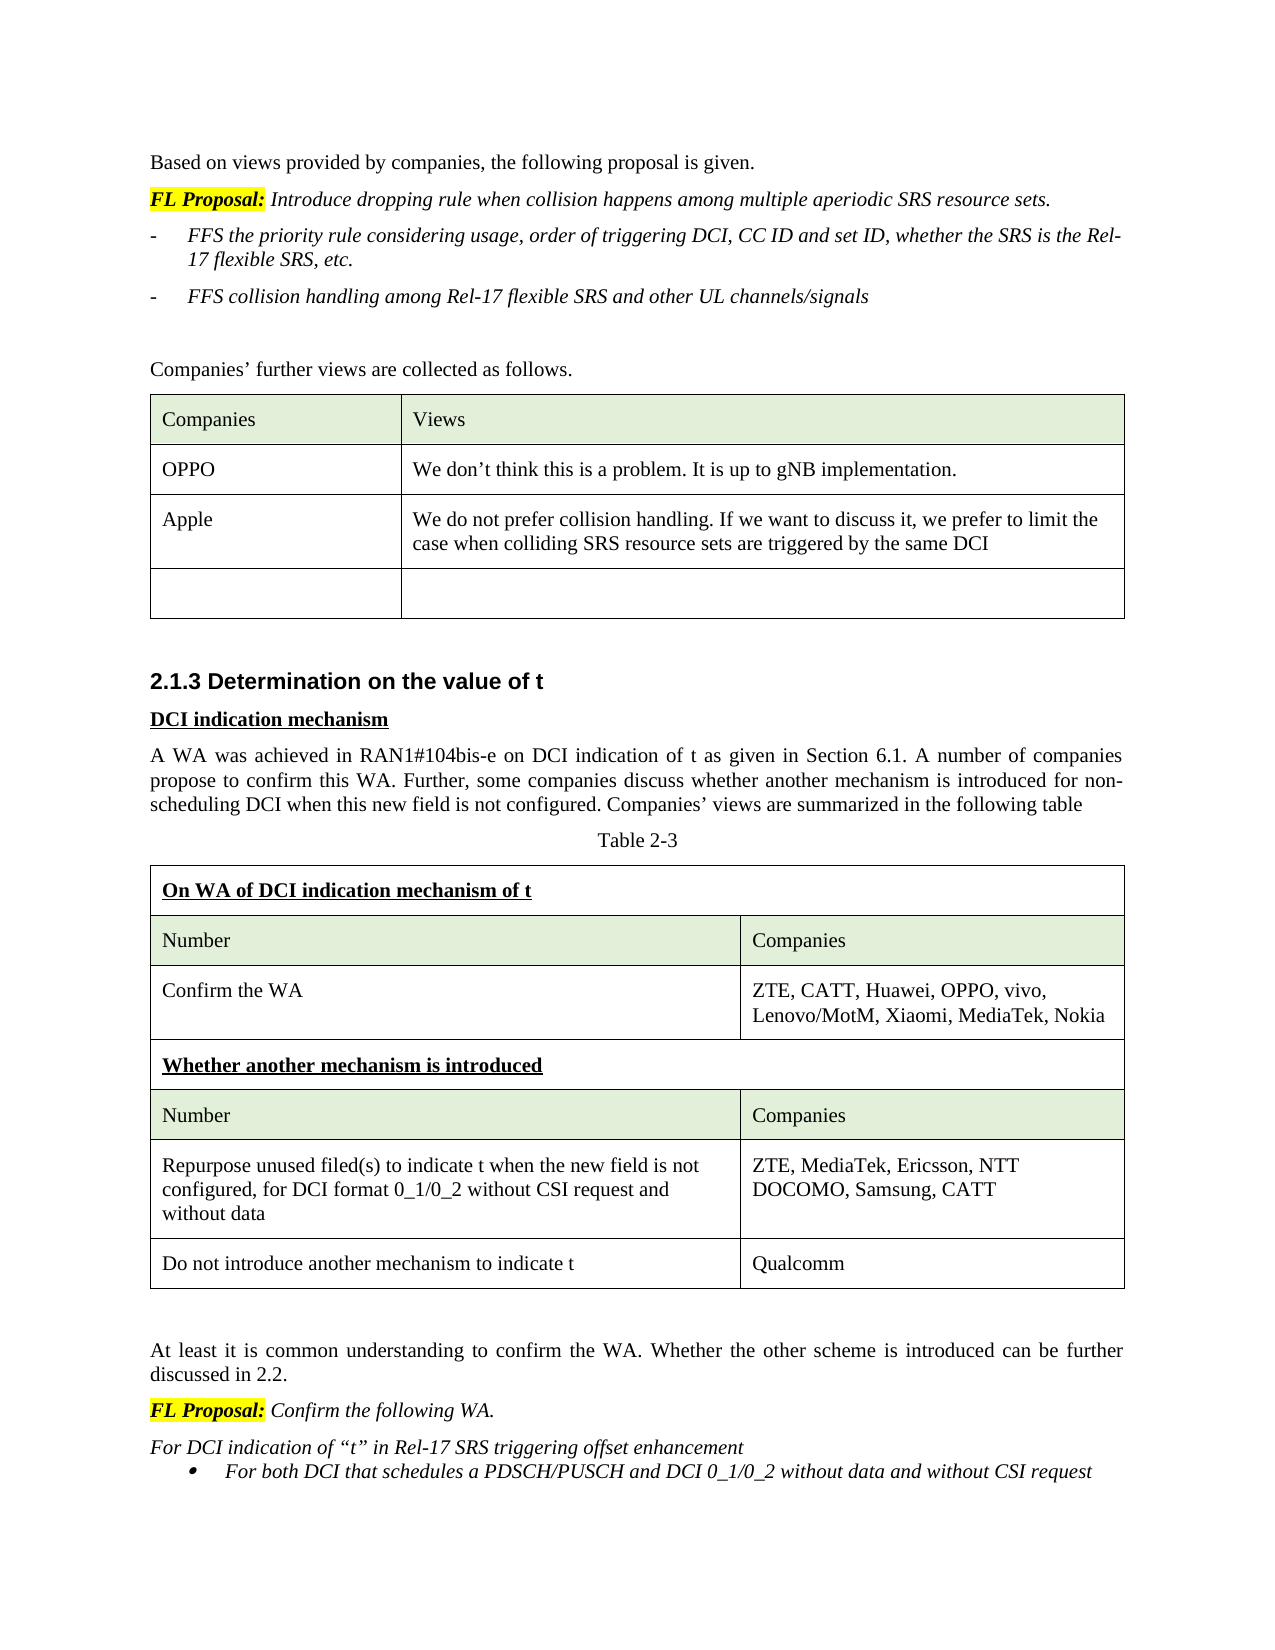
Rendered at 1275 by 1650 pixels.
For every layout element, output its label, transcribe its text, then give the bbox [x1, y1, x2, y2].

text DCI indication mechanism [150, 707, 1125, 731]
text For DCI indication of “t” in Rel-17 SRS triggering offset enhancement [150, 1435, 1125, 1459]
table_cell Companies [741, 916, 1124, 965]
subtitle 2.1.3 Determination on the value of t [150, 668, 1125, 694]
text A WA was achieved in RAN1#104bis-e on DCI indication of t as given in Section 6.1. A number of companies propose to confirm this WA. Further, some companies discuss whether another mechanism is introduced for non-scheduling DCI when this new field is not configured. Companies’ views are summarized in the following table [150, 743, 1125, 816]
table_header On WA of DCI indication mechanism of t [151, 866, 1124, 915]
table_header Views [402, 395, 1124, 443]
text Companies’ further views are collected as follows. [150, 357, 1125, 381]
list FFS the priority rule considering usage, order of triggering DCI, CC ID and set ID, whether the SRS is the Rel-17 flexible SRS, etc. [150, 223, 1125, 271]
list For both DCI that schedules a PDSCH/PUSCH and DCI 0_1/0_2 without data and without CSI request [187, 1459, 1125, 1483]
table_cell ZTE, CATT, Huawei, OPPO, vivo, Lenovo/MotM, Xiaomi, MediaTek, Nokia [741, 966, 1124, 1039]
table_cell [151, 569, 401, 618]
text Table 2-3 [150, 828, 1125, 852]
text At least it is common understanding to confirm the WA. Whether the other scheme is introduced can be further discussed in 2.2. [150, 1338, 1125, 1386]
list FFS collision handling among Rel-17 flexible SRS and other UL channels/signals [150, 284, 1125, 308]
table_cell Companies [741, 1090, 1124, 1139]
table_cell We don’t think this is a problem. It is up to gNB implementation. [402, 445, 1124, 494]
table_cell Repurpose unused filed(s) to indicate t when the new field is not configured, for DCI format 0_1/0_2 without CSI request and without data [151, 1140, 740, 1237]
table_cell OPPO [151, 445, 401, 494]
table_cell We do not prefer collision handling. If we want to discuss it, we prefer to limit the case when colliding SRS resource sets are triggered by the same DCI [402, 495, 1124, 568]
table_cell Number [151, 1090, 740, 1139]
table_cell Do not introduce another mechanism to indicate t [151, 1239, 740, 1288]
table_cell [402, 569, 1124, 618]
text FL Proposal: Confirm the following WA. [265, 1398, 1125, 1422]
table_cell ZTE, MediaTek, Ericsson, NTT DOCOMO, Samsung, CATT [741, 1140, 1124, 1237]
table_header Companies [151, 395, 401, 443]
table_cell Number [151, 916, 740, 965]
table_cell Whether another mechanism is introduced [151, 1040, 1124, 1089]
text Based on views provided by companies, the following proposal is given. [150, 150, 1125, 174]
table_cell Confirm the WA [151, 966, 740, 1039]
text FL Proposal: Introduce dropping rule when collision happens among multiple aperiodic SRS resource sets. [265, 187, 1125, 211]
table_cell Qualcomm [741, 1239, 1124, 1288]
table_cell Apple [151, 495, 401, 568]
